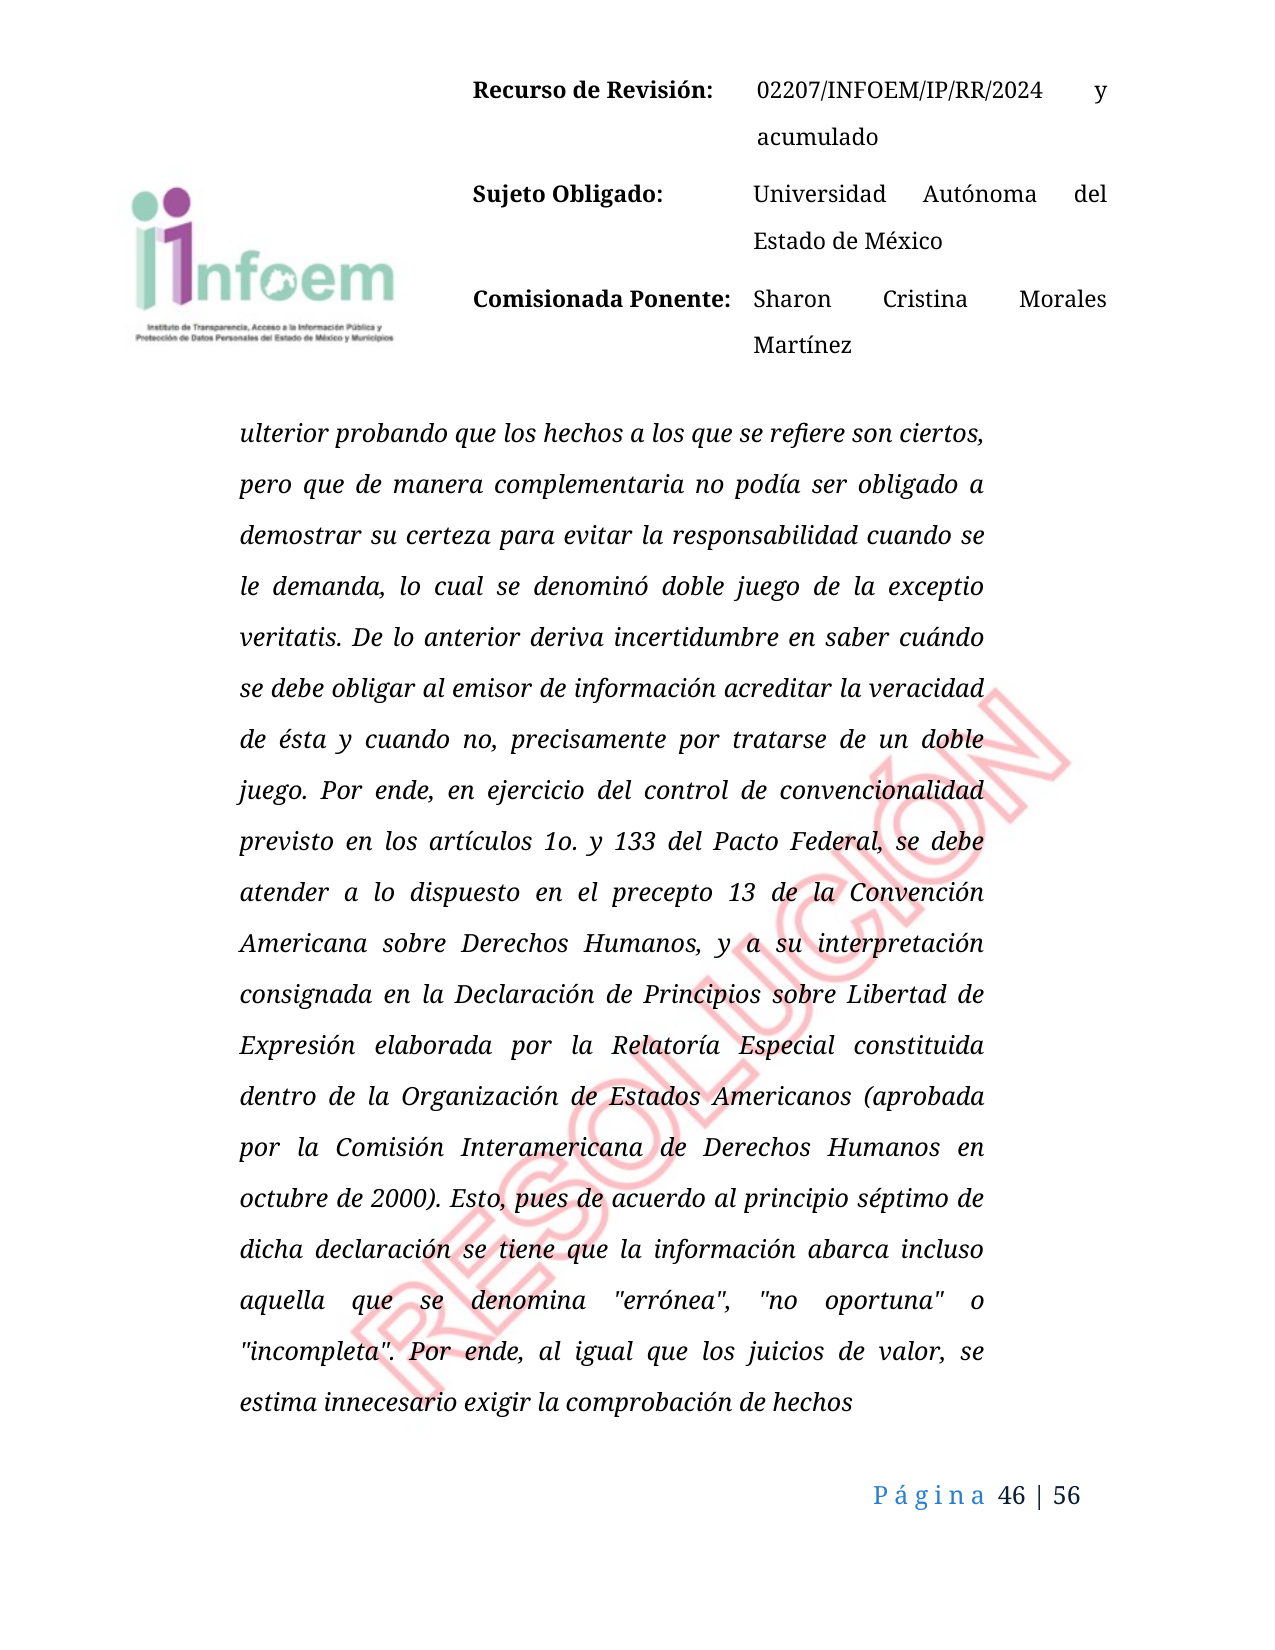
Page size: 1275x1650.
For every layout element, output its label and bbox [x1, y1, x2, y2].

text [239, 415, 988, 1419]
picture [2, 122, 1275, 1650]
